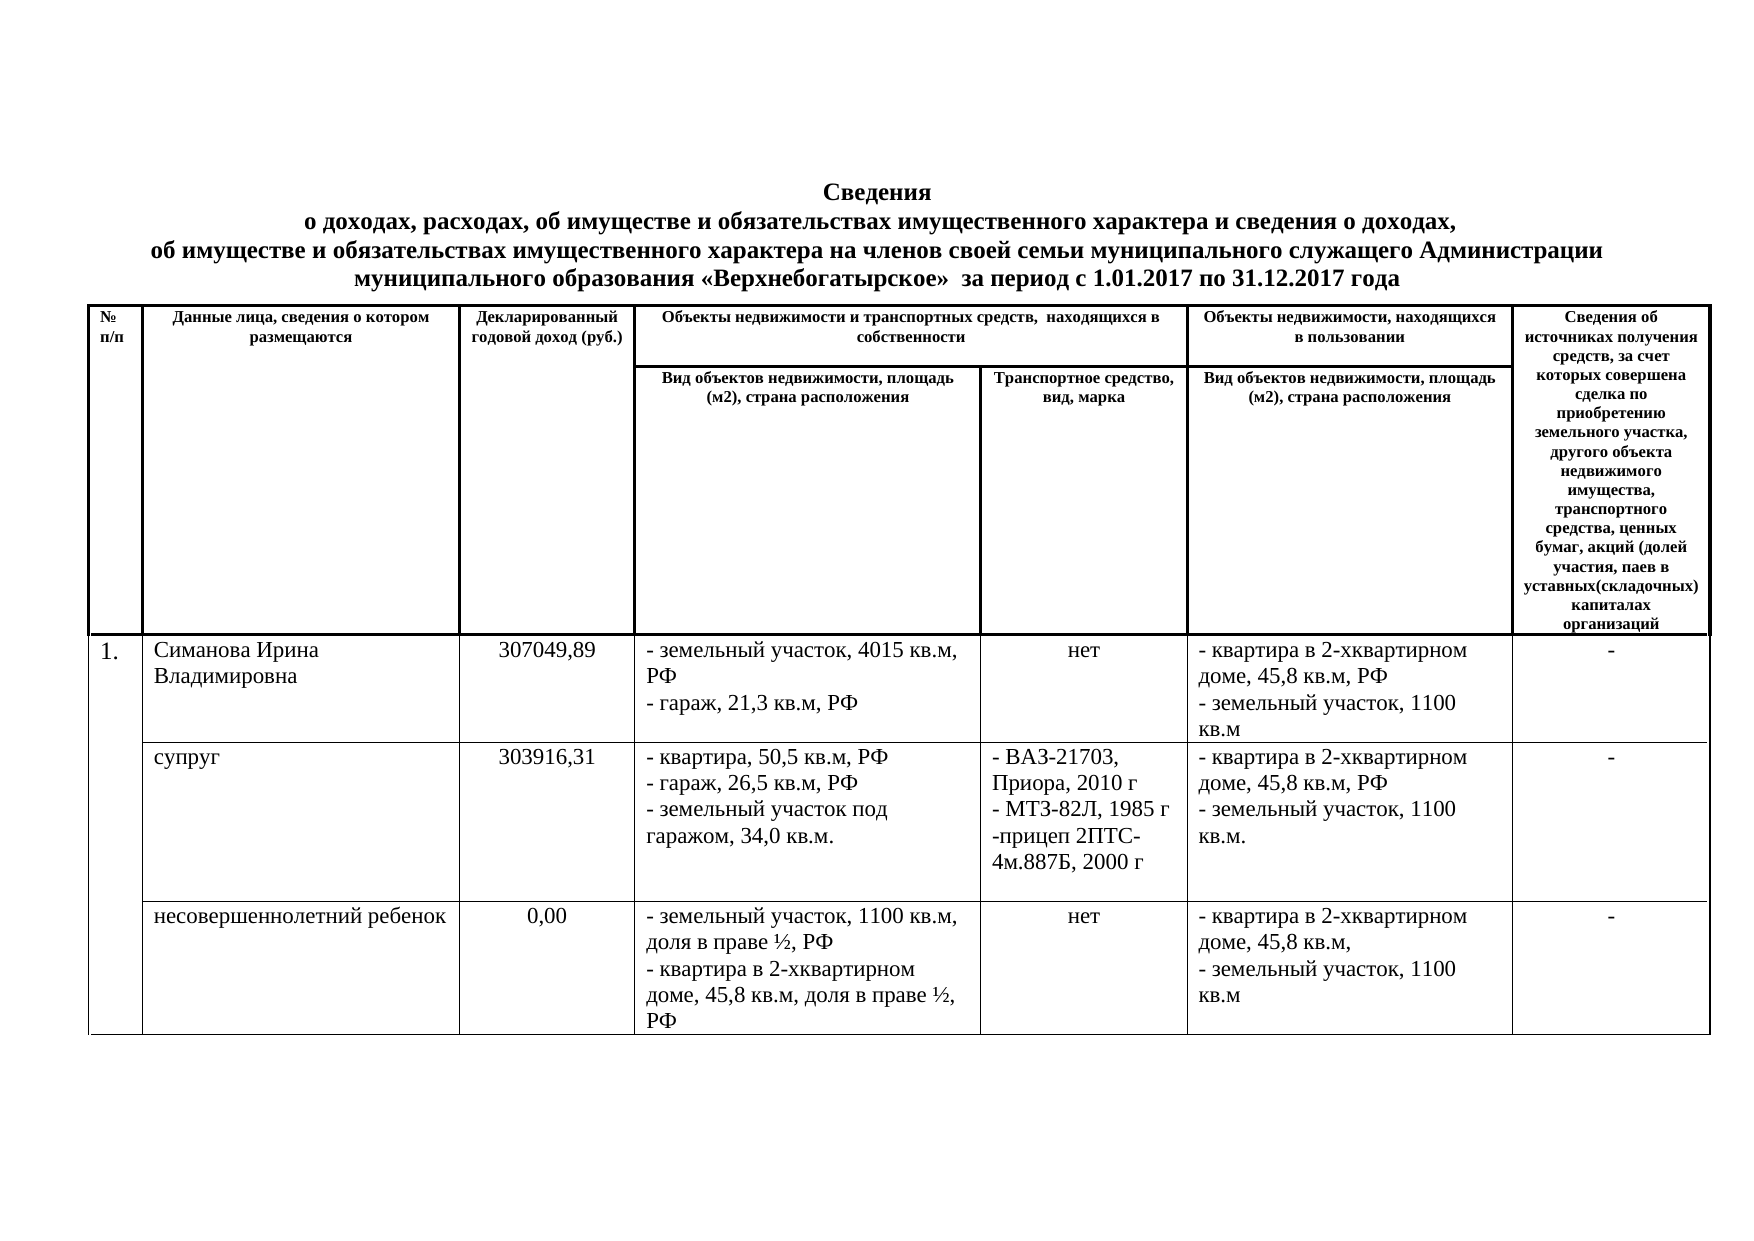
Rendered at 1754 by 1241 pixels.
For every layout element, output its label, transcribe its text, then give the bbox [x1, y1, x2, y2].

table_cell Вид объектов недвижимости, площадь (м2), страна расположения [636, 368, 979, 633]
table_cell - земельный участок, 1100 кв.м, доля в праве ½, РФ - квартира в 2-хквартирном доме, 45,8 кв.м, доля в праве ½, РФ [635, 902, 980, 1034]
table_cell Вид объектов недвижимости, площадь (м2), страна расположения [1189, 368, 1511, 633]
table_cell - ВАЗ-21703, Приора, - МТЗ-82Л, -прицеп 2ПТС-4м.887Б, [981, 743, 1187, 901]
table_cell - [1513, 901, 1709, 1034]
table_header Объекты недвижимости, находящихся в пользовании [1189, 307, 1511, 365]
table_cell несовершеннолетний ребенок [143, 902, 459, 1034]
table_cell нет [981, 636, 1187, 742]
table_cell 307049,89 [460, 636, 634, 742]
table_cell - [1513, 742, 1709, 901]
table_cell - квартира в 2-хквартирном доме, 45,8 кв.м, - земельный участок, 1100 кв.м [1188, 902, 1512, 1034]
table_cell - квартира в 2-хквартирном доме, 45,8 кв.м, РФ - земельный участок, 1100 кв.м [1188, 636, 1512, 742]
table_cell 303916,31 [460, 743, 634, 901]
text Сведения [118, 177, 1636, 206]
table_cell - [1513, 633, 1709, 742]
table_cell супруг [143, 743, 459, 901]
table_header Объекты недвижимости и транспортных средств, находящихся в собственности [636, 307, 1186, 365]
table_cell нет [981, 902, 1187, 1034]
table_cell - земельный участок, 4015 кв.м, РФ - гараж, 21,3 кв.м, РФ [635, 636, 980, 742]
table_cell - квартира, 50,5 кв.м, РФ - гараж, 26,5 кв.м, РФ - земельный участок под гаражом, 34,0 кв.м. [635, 743, 980, 901]
table_header № п/п [90, 307, 141, 633]
text об имуществе и обязательствах имущественного характера на членов своей семьи муниципального служащего Администрации муниципального образования «Верхнебогатырское» за период с 1.01.2017 по 31.12.2017 года [118, 235, 1636, 292]
table_header Данные лица, сведения о котором размещаются [144, 307, 458, 633]
table_cell Транспортное средство, вид, марка [982, 368, 1186, 633]
table_cell 0,00 [460, 902, 634, 1034]
table_cell Симанова Ирина Владимировна [143, 636, 459, 742]
text о доходах, расходах, об имуществе и обязательствах имущественного характера и сведения о доходах, [118, 206, 1636, 235]
table_cell - квартира в 2-хквартирном доме, 45,8 кв.м, РФ - земельный участок, 1100 кв.м. [1188, 743, 1512, 901]
table_header Сведения об источниках получения средств, за счет которых совершена сделка по приобретению земельного участка, другого объекта недвижимого имущества, транспортного средства, ценных бумаг, акций (долей участия, паев в уставных(складочных) капиталах организаций [1514, 307, 1708, 633]
table_header Декларированный годовой доход (руб.) [461, 307, 633, 633]
table_cell [89, 633, 142, 1034]
